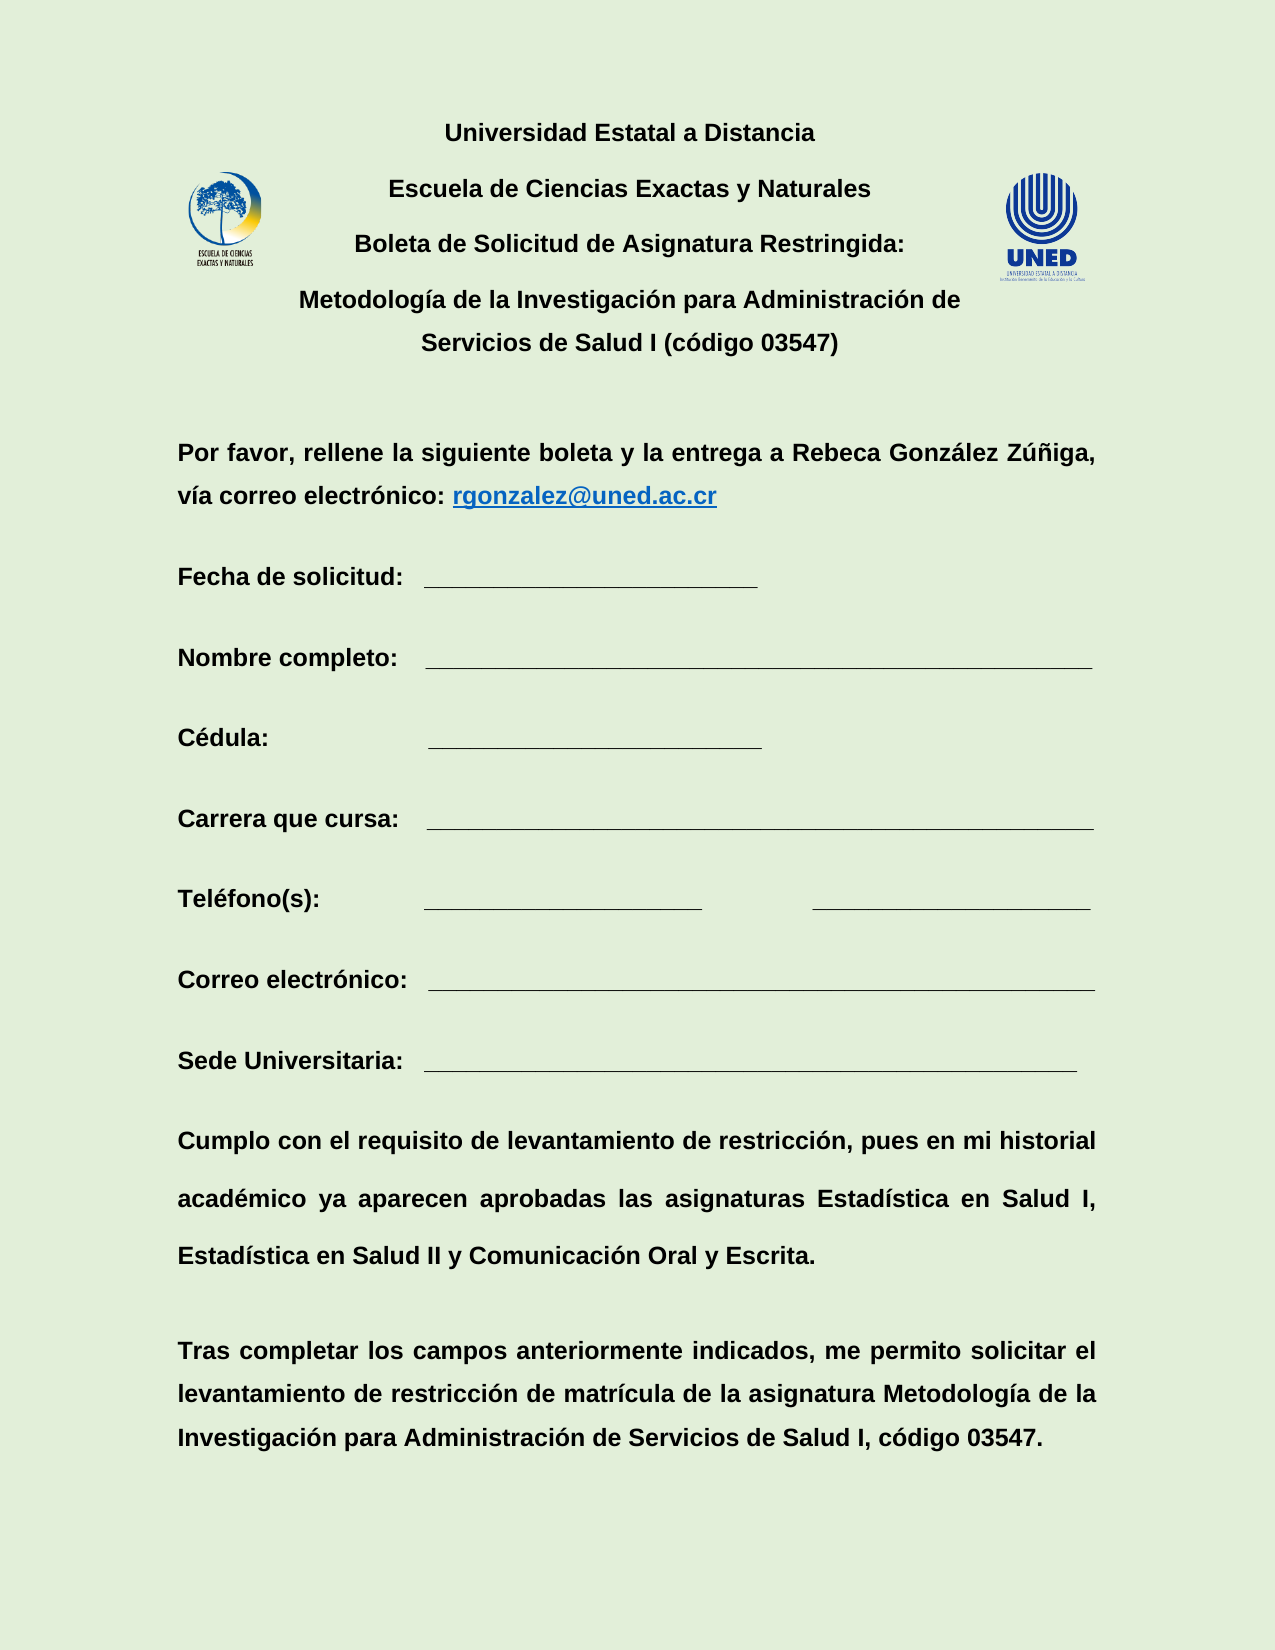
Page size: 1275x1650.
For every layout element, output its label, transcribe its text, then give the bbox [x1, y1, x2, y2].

text Tras completar los campos anteriormente indicados, me permito solicitar el levantamiento de restricción de matrícula de la asignatura Metodología de la Investigación para Administración de Servicios de Salud I, código 03547. [177, 1336, 1098, 1451]
table_header [988, 118, 1098, 382]
picture [188, 172, 262, 266]
text Teléfono(s): ____________________ ____________________ [177, 884, 1098, 913]
text Carrera que cursa: ________________________________________________ [177, 804, 1098, 832]
text Cédula: ________________________ [177, 723, 1098, 752]
text Cumplo con el requisito de levantamiento de restricción, pues en mi historial académico ya aparecen aprobadas las asignaturas Estadística en Salud I, Estadística en Salud II y Comunicación Oral y Escrita. [177, 1126, 1098, 1270]
text Nombre completo: ________________________________________________ [177, 642, 1098, 671]
text Sede Universitaria: _______________________________________________ [177, 1046, 1098, 1074]
text Fecha de solicitud: ________________________ [177, 562, 1098, 591]
text Correo electrónico: ________________________________________________ [177, 965, 1098, 994]
text Por favor, rellene la siguiente boleta y la entrega a Rebeca González Zúñiga, vía correo electrónico: rgonzalez@uned.ac.cr [177, 438, 1098, 510]
table_header Universidad Estatal a Distancia Escuela de Ciencias Exactas y Naturales Boleta de Solicitud de Asignatura Restringida: Metodología de la Investigación para Administración de Servicios de Salud I (código 03547) [272, 118, 987, 382]
picture [1000, 173, 1085, 282]
table_header [177, 118, 272, 382]
